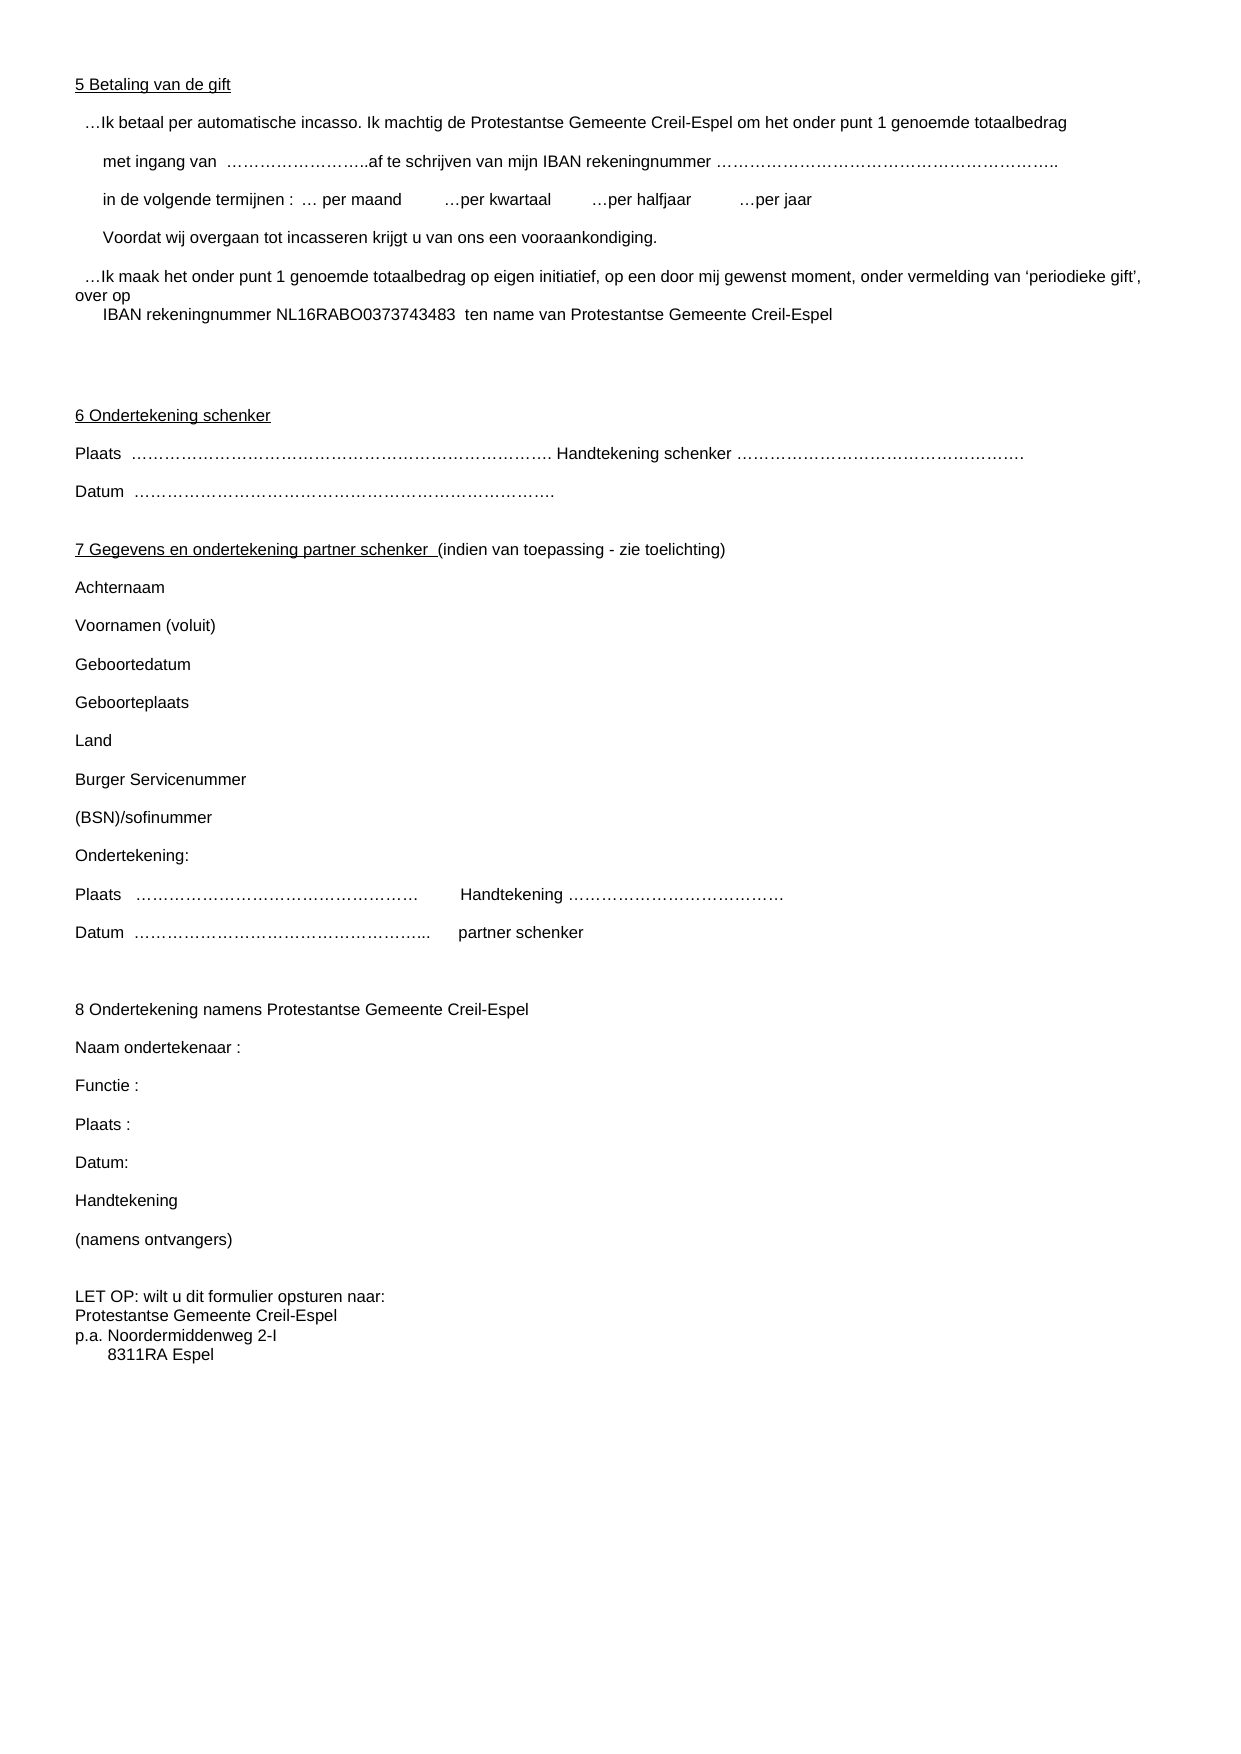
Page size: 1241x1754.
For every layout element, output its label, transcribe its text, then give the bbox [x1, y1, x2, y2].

text Functie : [75, 1076, 1165, 1095]
text Land [75, 731, 1165, 750]
text Plaats …………………………………………… Handtekening ………………………………… [75, 884, 1165, 904]
text LET OP: wilt u dit formulier opsturen naar: [75, 1287, 1165, 1306]
text Plaats : [75, 1114, 1165, 1134]
text met ingang van ……………………..af te schrijven van mijn IBAN rekeningnummer …………………………………………………….. [75, 152, 1165, 171]
text 7 Gegevens en ondertekening partner schenker (indien van toepassing - zie toelichting) [75, 539, 1165, 559]
text 6 Ondertekening schenker [75, 405, 1165, 424]
text (namens ontvangers) [75, 1229, 1165, 1249]
text p.a. Noordermiddenweg 2-I [75, 1325, 1165, 1344]
text IBAN rekeningnummer NL16RABO0373743483 ten name van Protestantse Gemeente Creil-Espel [75, 305, 1165, 324]
text 8311RA Espel [75, 1344, 1165, 1364]
text …Ik maak het onder punt 1 genoemde totaalbedrag op eigen initiatief, op een door mij gewenst moment, onder vermelding van ‘periodieke gift’, over op [75, 267, 1165, 305]
text Datum ……………………………………………... partner schenker [75, 923, 1165, 942]
text Geboortedatum [75, 654, 1165, 674]
text Protestantse Gemeente Creil-Espel [75, 1306, 1165, 1325]
text Plaats …………………………………………………………………. Handtekening schenker ……………………………………………. [75, 444, 1165, 463]
text Voordat wij overgaan tot incasseren krijgt u van ons een vooraankondiging. [75, 228, 1165, 247]
text 8 Ondertekening namens Protestantse Gemeente Creil-Espel [75, 999, 1165, 1019]
text Datum …………………………………………………………………. [75, 482, 1165, 501]
text Voornamen (voluit) [75, 616, 1165, 635]
text Burger Servicenummer [75, 769, 1165, 789]
text Naam ondertekenaar : [75, 1038, 1165, 1057]
text …Ik betaal per automatische incasso. Ik machtig de Protestantse Gemeente Creil-Espel om het onder punt 1 genoemde totaalbedrag [75, 113, 1165, 132]
text in de volgende termijnen : … per maand …per kwartaal …per halfjaar …per jaar [75, 190, 1165, 209]
text Ondertekening: [75, 846, 1165, 865]
text Achternaam [75, 578, 1165, 597]
text Geboorteplaats [75, 693, 1165, 712]
text 5 Betaling van de gift [75, 75, 1165, 94]
text Datum: [75, 1153, 1165, 1172]
text (BSN)/sofinummer [75, 808, 1165, 827]
text Handtekening [75, 1191, 1165, 1210]
